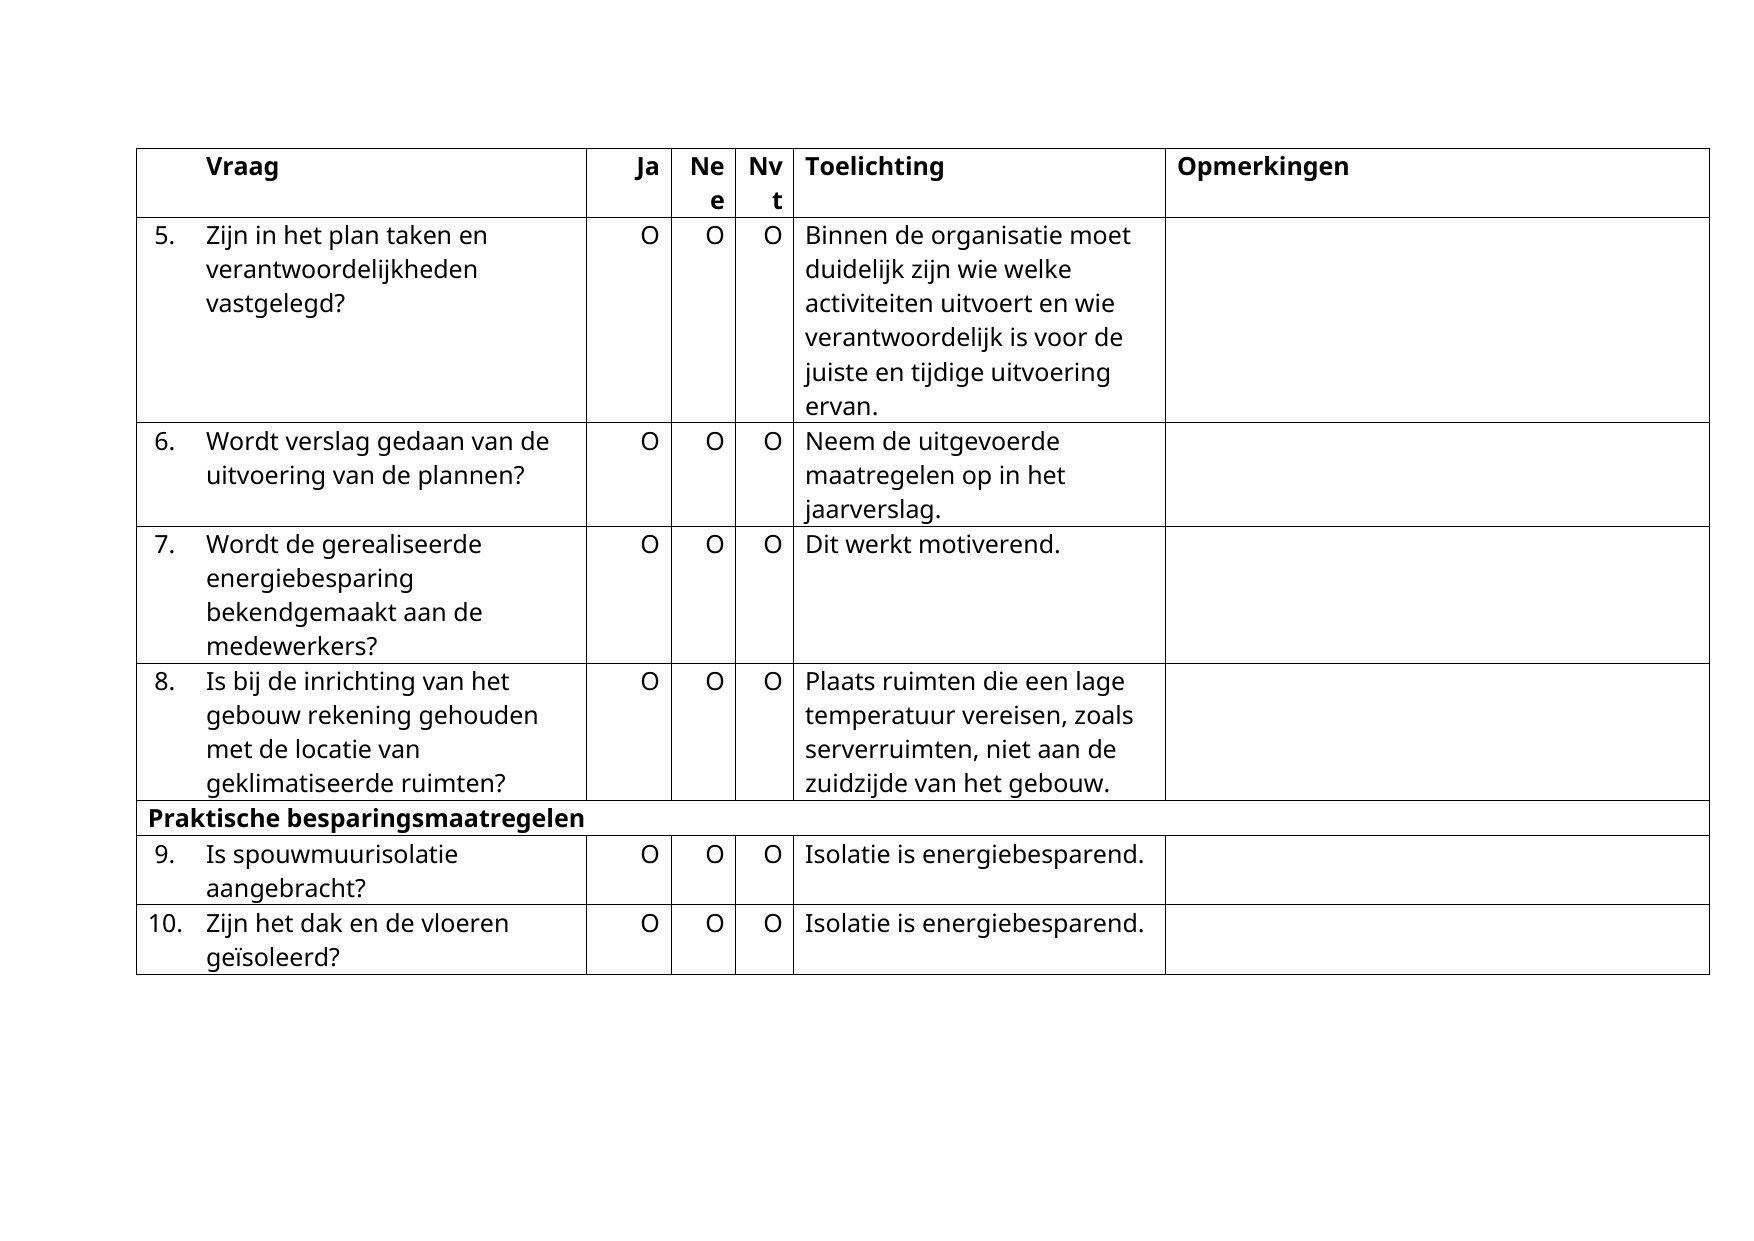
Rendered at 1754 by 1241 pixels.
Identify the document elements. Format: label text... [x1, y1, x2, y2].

table_header [137, 149, 194, 217]
table_cell Binnen de organisatie moet duidelijk zijn wie welke activiteiten uitvoert en wie verantwoordelijk is voor de juiste en tijdige uitvoering ervan. [794, 218, 1165, 422]
table_cell O [587, 836, 671, 904]
table_header Vraag [195, 149, 586, 217]
table_cell Wordt de gerealiseerde energiebesparing bekendgemaakt aan de medewerkers? [195, 527, 586, 663]
table_header Toelichting [794, 149, 1165, 217]
table_cell [1166, 527, 1709, 663]
table_cell O [587, 527, 671, 663]
table_cell O [587, 905, 671, 973]
table_cell Isolatie is energiebesparend. [794, 836, 1165, 904]
table_cell Neem de uitgevoerde maatregelen op in het jaarverslag. [794, 423, 1165, 526]
table_cell Is spouwmuurisolatie aangebracht? [195, 836, 586, 904]
table_header Nvt [736, 149, 793, 217]
table_cell O [672, 218, 735, 422]
table_cell [1166, 423, 1709, 526]
table_cell 9. [137, 836, 194, 904]
table_cell Isolatie is energiebesparend. [794, 905, 1165, 973]
table_cell O [672, 836, 735, 904]
table_cell O [672, 527, 735, 663]
table_cell O [672, 423, 735, 526]
table_cell Plaats ruimten die een lage temperatuur vereisen, zoals serverruimten, niet aan de zuidzijde van het gebouw. [794, 664, 1165, 800]
table_cell Zijn het dak en de vloeren geïsoleerd? [195, 905, 586, 973]
table_cell 7. [137, 527, 194, 663]
table_cell Wordt verslag gedaan van de uitvoering van de plannen? [195, 423, 586, 526]
table_cell [1166, 836, 1709, 904]
table_cell O [587, 218, 671, 422]
table_header Nee [672, 149, 735, 217]
table_cell Zijn in het plan taken en verantwoordelijkheden vastgelegd? [195, 218, 586, 422]
table_cell 10. [137, 905, 194, 973]
table_cell [1166, 905, 1709, 973]
table_cell 6. [137, 423, 194, 526]
table_cell O [587, 664, 671, 800]
table_cell O [672, 664, 735, 800]
table_cell O [736, 527, 793, 663]
table_cell O [736, 905, 793, 973]
table_header Ja [587, 149, 671, 217]
table_cell O [736, 836, 793, 904]
table_cell Is bij de inrichting van het gebouw rekening gehouden met de locatie van geklimatiseerde ruimten? [195, 664, 586, 800]
table_cell Dit werkt motiverend. [794, 527, 1165, 663]
table_cell O [587, 423, 671, 526]
table_cell O [736, 664, 793, 800]
table_cell 5. [137, 218, 194, 422]
table_header Opmerkingen [1166, 149, 1709, 217]
table_cell O [672, 905, 735, 973]
table_cell O [736, 218, 793, 422]
table_cell [1166, 218, 1709, 422]
table_cell Praktische besparingsmaatregelen [137, 801, 1709, 835]
table_cell 8. [137, 664, 194, 800]
table_cell O [736, 423, 793, 526]
table_cell [1166, 664, 1709, 800]
